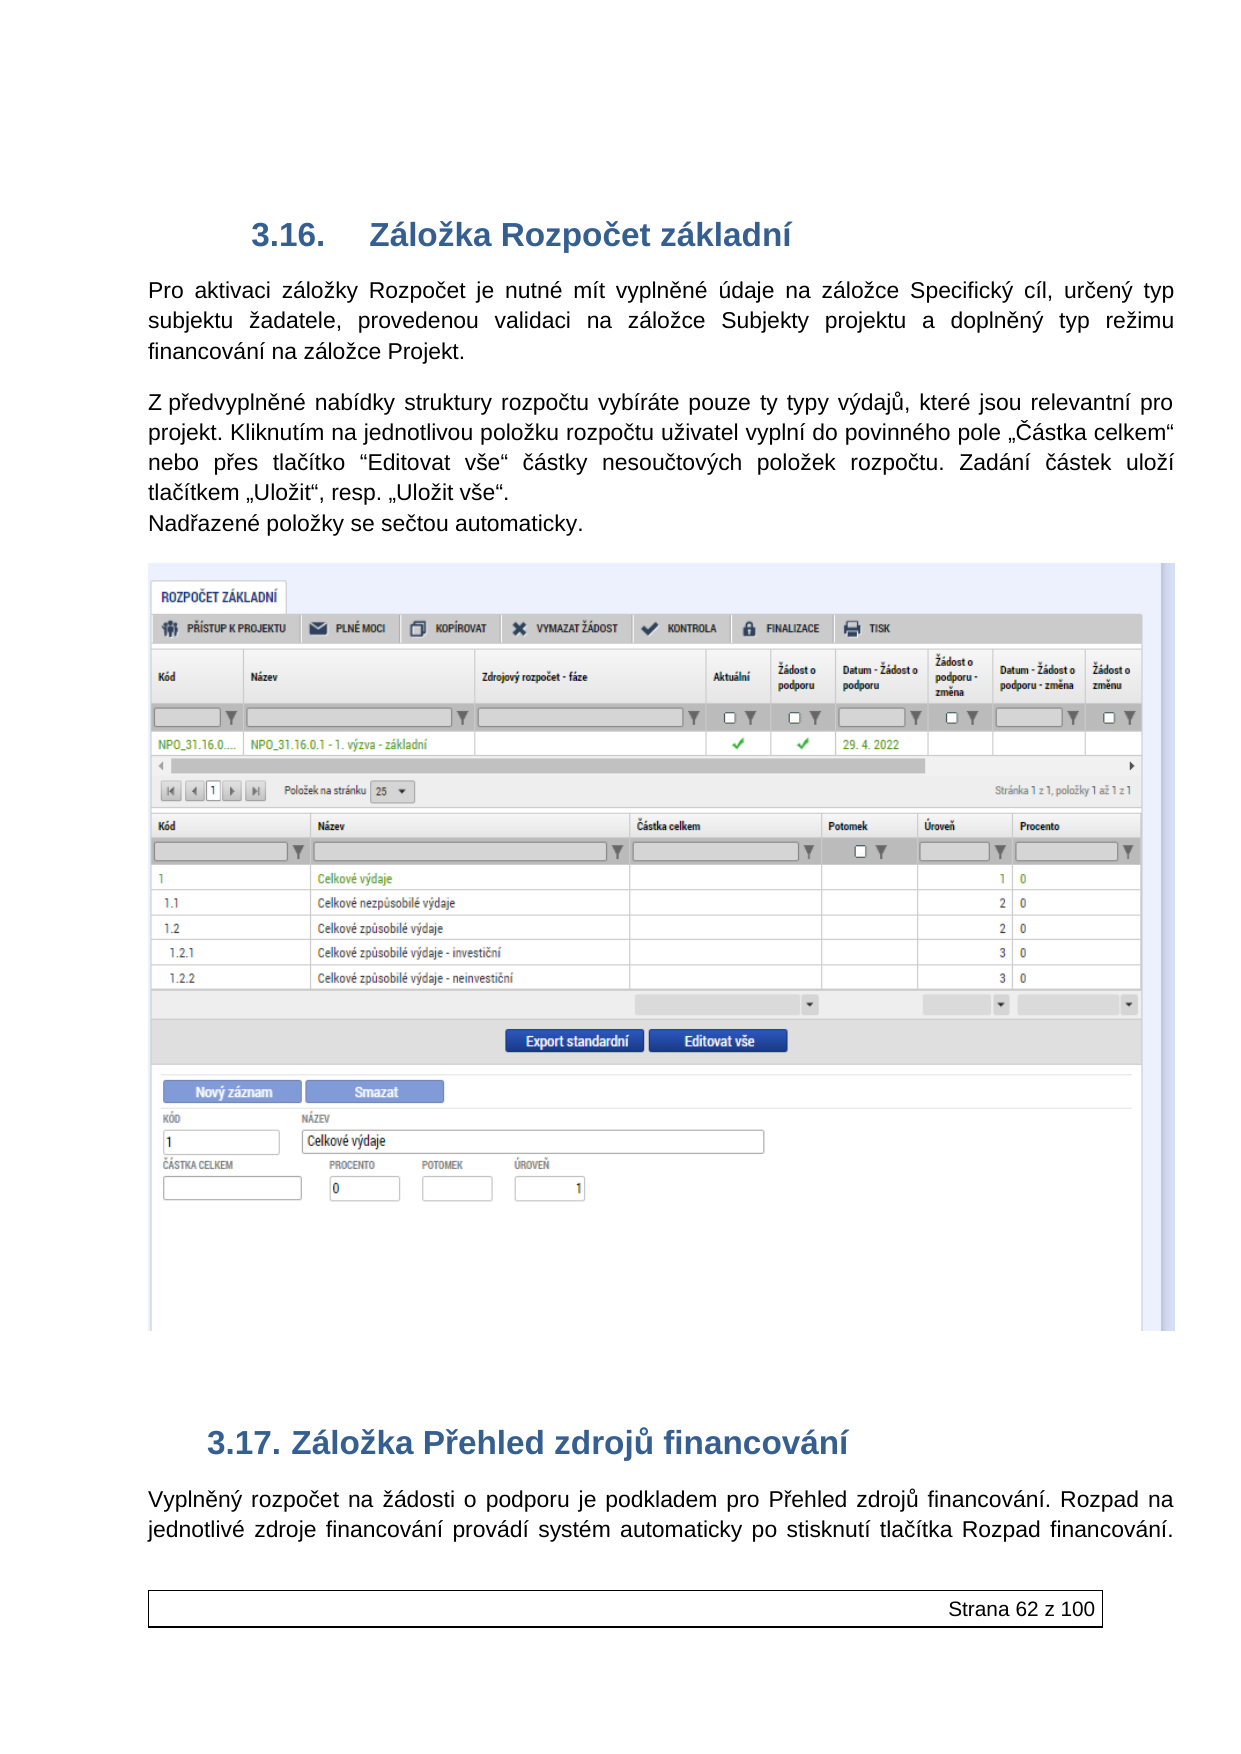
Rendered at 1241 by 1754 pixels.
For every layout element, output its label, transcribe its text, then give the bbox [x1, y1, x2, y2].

list Záložka Rozpočet základní [251, 215, 1175, 253]
text Z předvyplněné nabídky struktury rozpočtu vybíráte pouze ty typy výdajů, které jsou relevantní pro projekt. Kliknutím na jednotlivou položku rozpočtu uživatel vyplní do povinného pole „Částka celkem“ nebo přes tlačítko “Editovat vše“ částky nesoučtových položek rozpočtu. Zadání částek uloží tlačítkem „Uložit“, resp. „Uložit vše“. [148, 389, 1175, 506]
text Nadřazené položky se sečtou automaticky. [148, 509, 1175, 536]
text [148, 1486, 1175, 1542]
text Pro aktivaci záložky Rozpočet je nutné mít vyplněné údaje na záložce Specifický cíl, určený typ subjektu žadatele, provedenou validaci na záložce Subjekty projektu a doplněný typ režimu financování na záložce Projekt. [148, 277, 1175, 364]
list Záložka Přehled zdrojů financování [207, 1423, 1175, 1462]
picture [147, 563, 1175, 1331]
